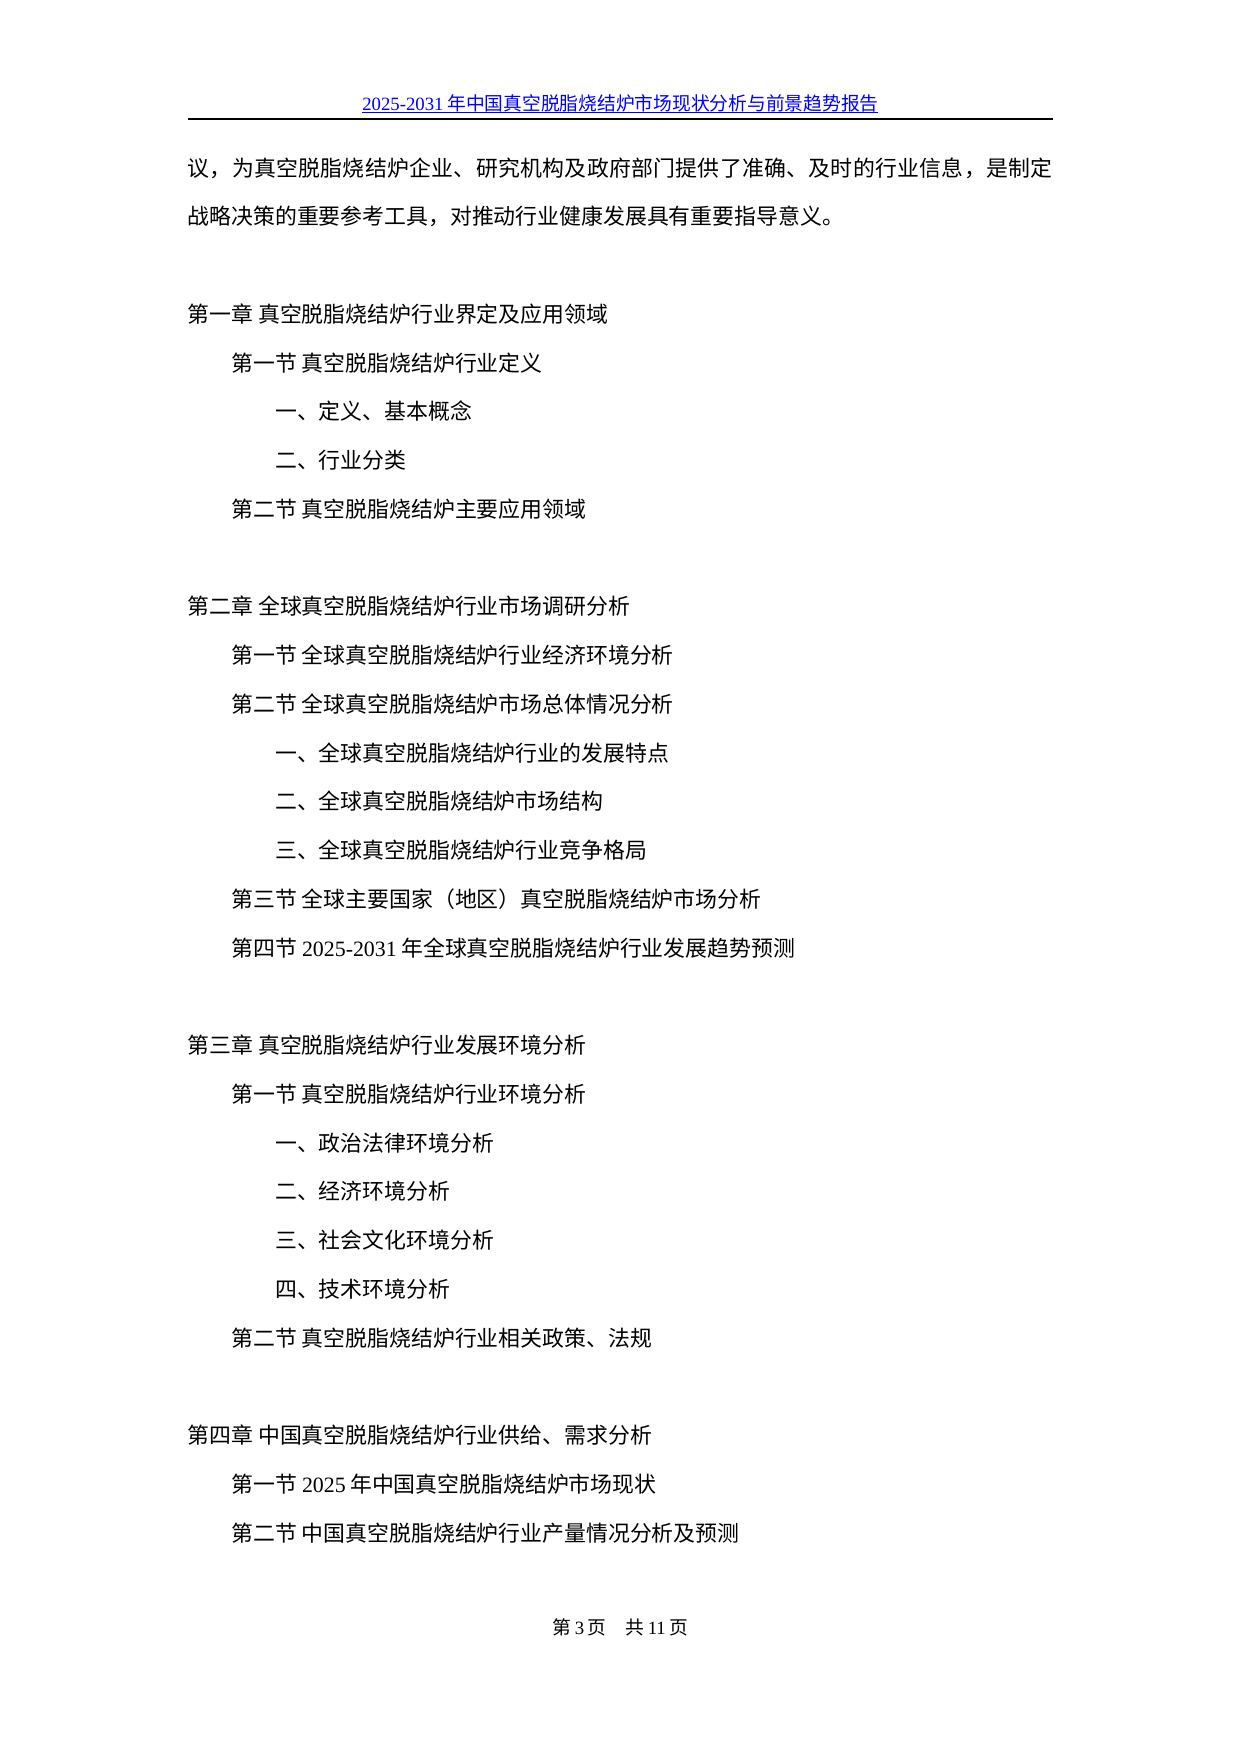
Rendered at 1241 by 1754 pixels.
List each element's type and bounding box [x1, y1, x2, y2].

text [187, 150, 1053, 1548]
